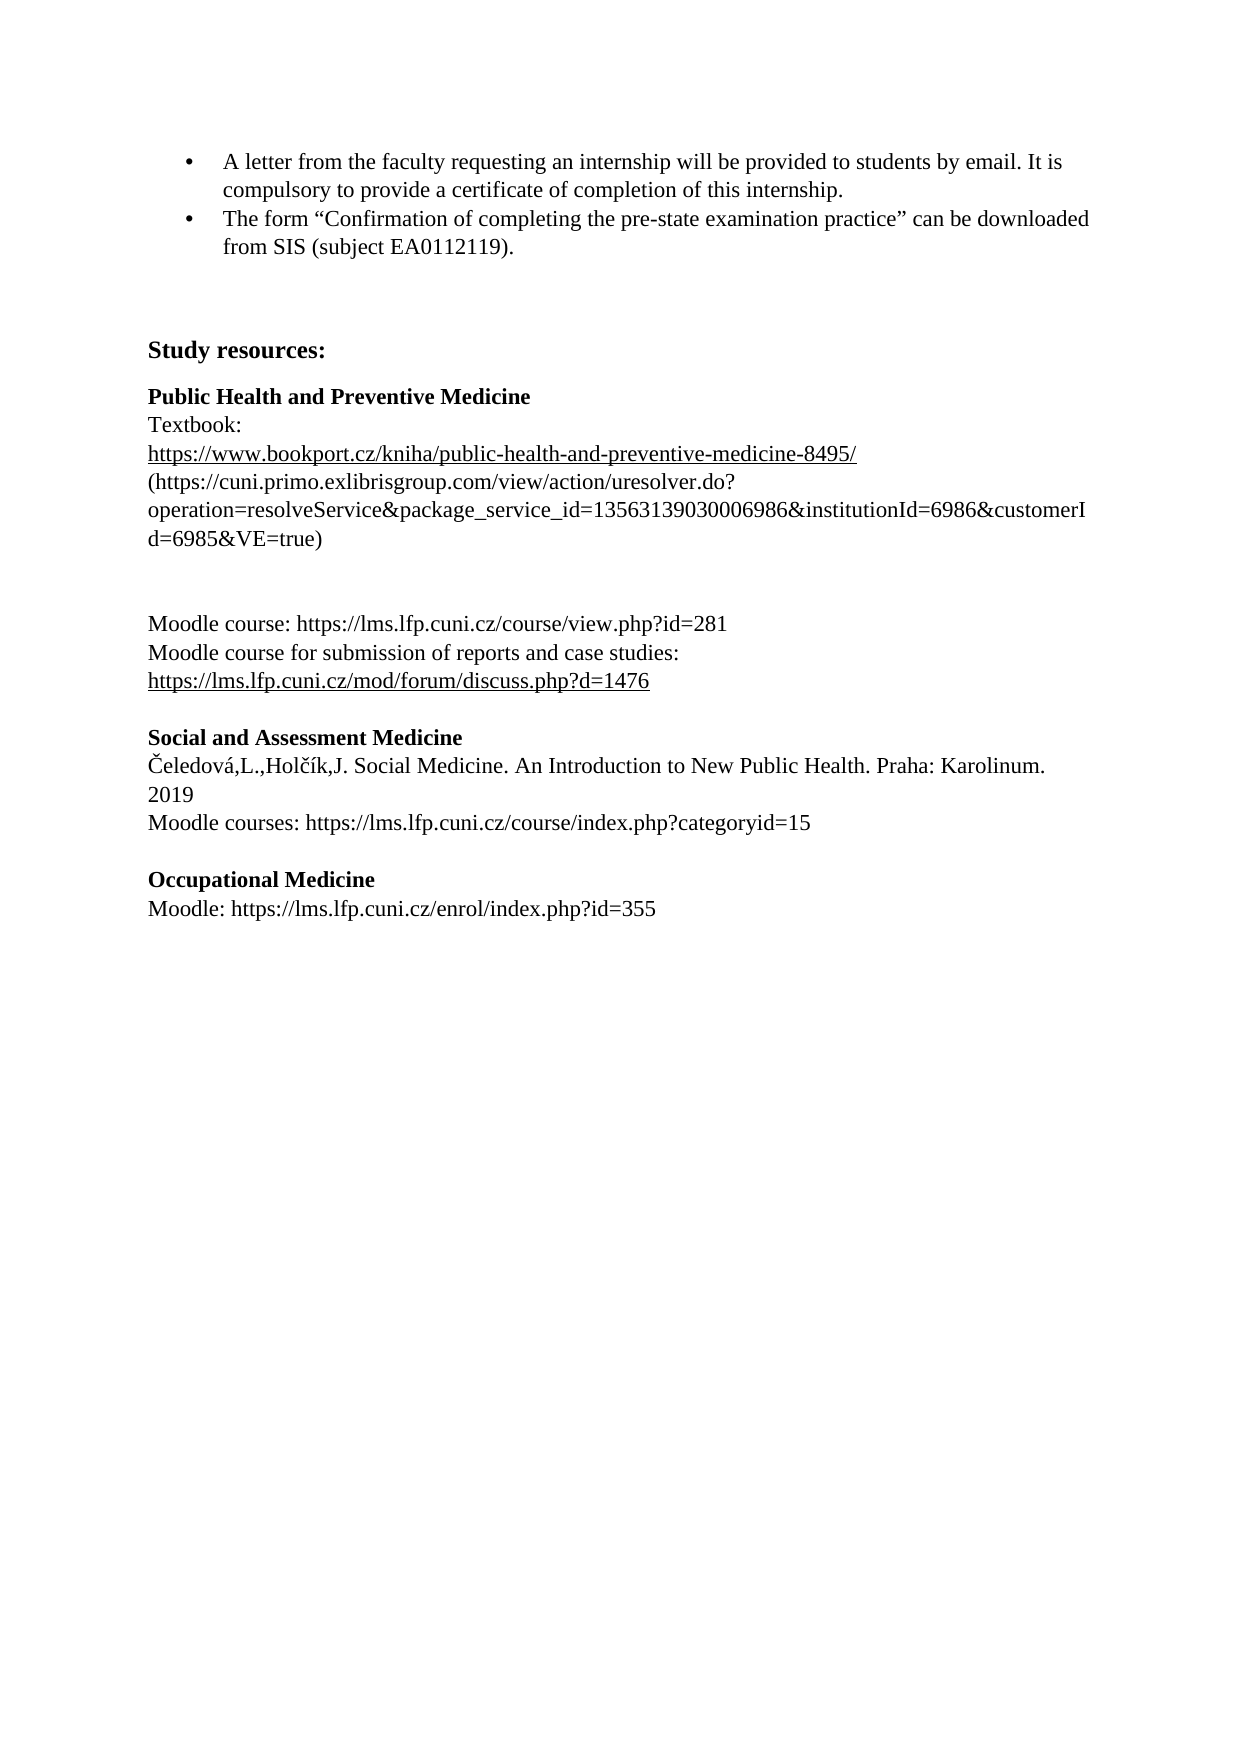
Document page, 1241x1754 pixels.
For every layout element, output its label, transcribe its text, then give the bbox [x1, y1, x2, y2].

text Moodle course: https://lms.lfp.cuni.cz/course/view.php?id=281 [148, 610, 1093, 637]
text (https://cuni.primo.exlibrisgroup.com/view/action/uresolver.do?operation=resolveService&package_service_id=13563139030006986&institutionId=6986&customerId=6985&VE=true) [148, 468, 1093, 551]
text Study resources: [148, 335, 1093, 364]
text Occupational Medicine [148, 866, 1093, 893]
text https://www.bookport.cz/kniha/public-health-and-preventive-medicine-8495/ [148, 440, 1093, 466]
text Moodle courses: https://lms.lfp.cuni.cz/course/index.php?categoryid=15 [148, 809, 1093, 836]
list A letter from the faculty requesting an internship will be provided to students by email. It is compulsory to provide a certificate of completion of this internship. [185, 148, 1093, 202]
text Textbook: [148, 411, 1093, 438]
text Čeledová,L.,Holčík,J. Social Medicine. An Introduction to New Public Health. Praha: Karolinum. 2019 [148, 752, 1093, 807]
text Moodle course for submission of reports and case studies: https://lms.lfp.cuni.cz/mod/forum/discuss.php?d=1476 [148, 639, 1093, 693]
text Social and Assessment Medicine [148, 724, 1093, 750]
list The form “Confirmation of completing the pre-state examination practice” can be downloaded from SIS (subject EA0112119). [185, 204, 1093, 259]
text Moodle: https://lms.lfp.cuni.cz/enrol/index.php?id=355 [148, 895, 1093, 921]
text Public Health and Preventive Medicine [148, 383, 1093, 409]
